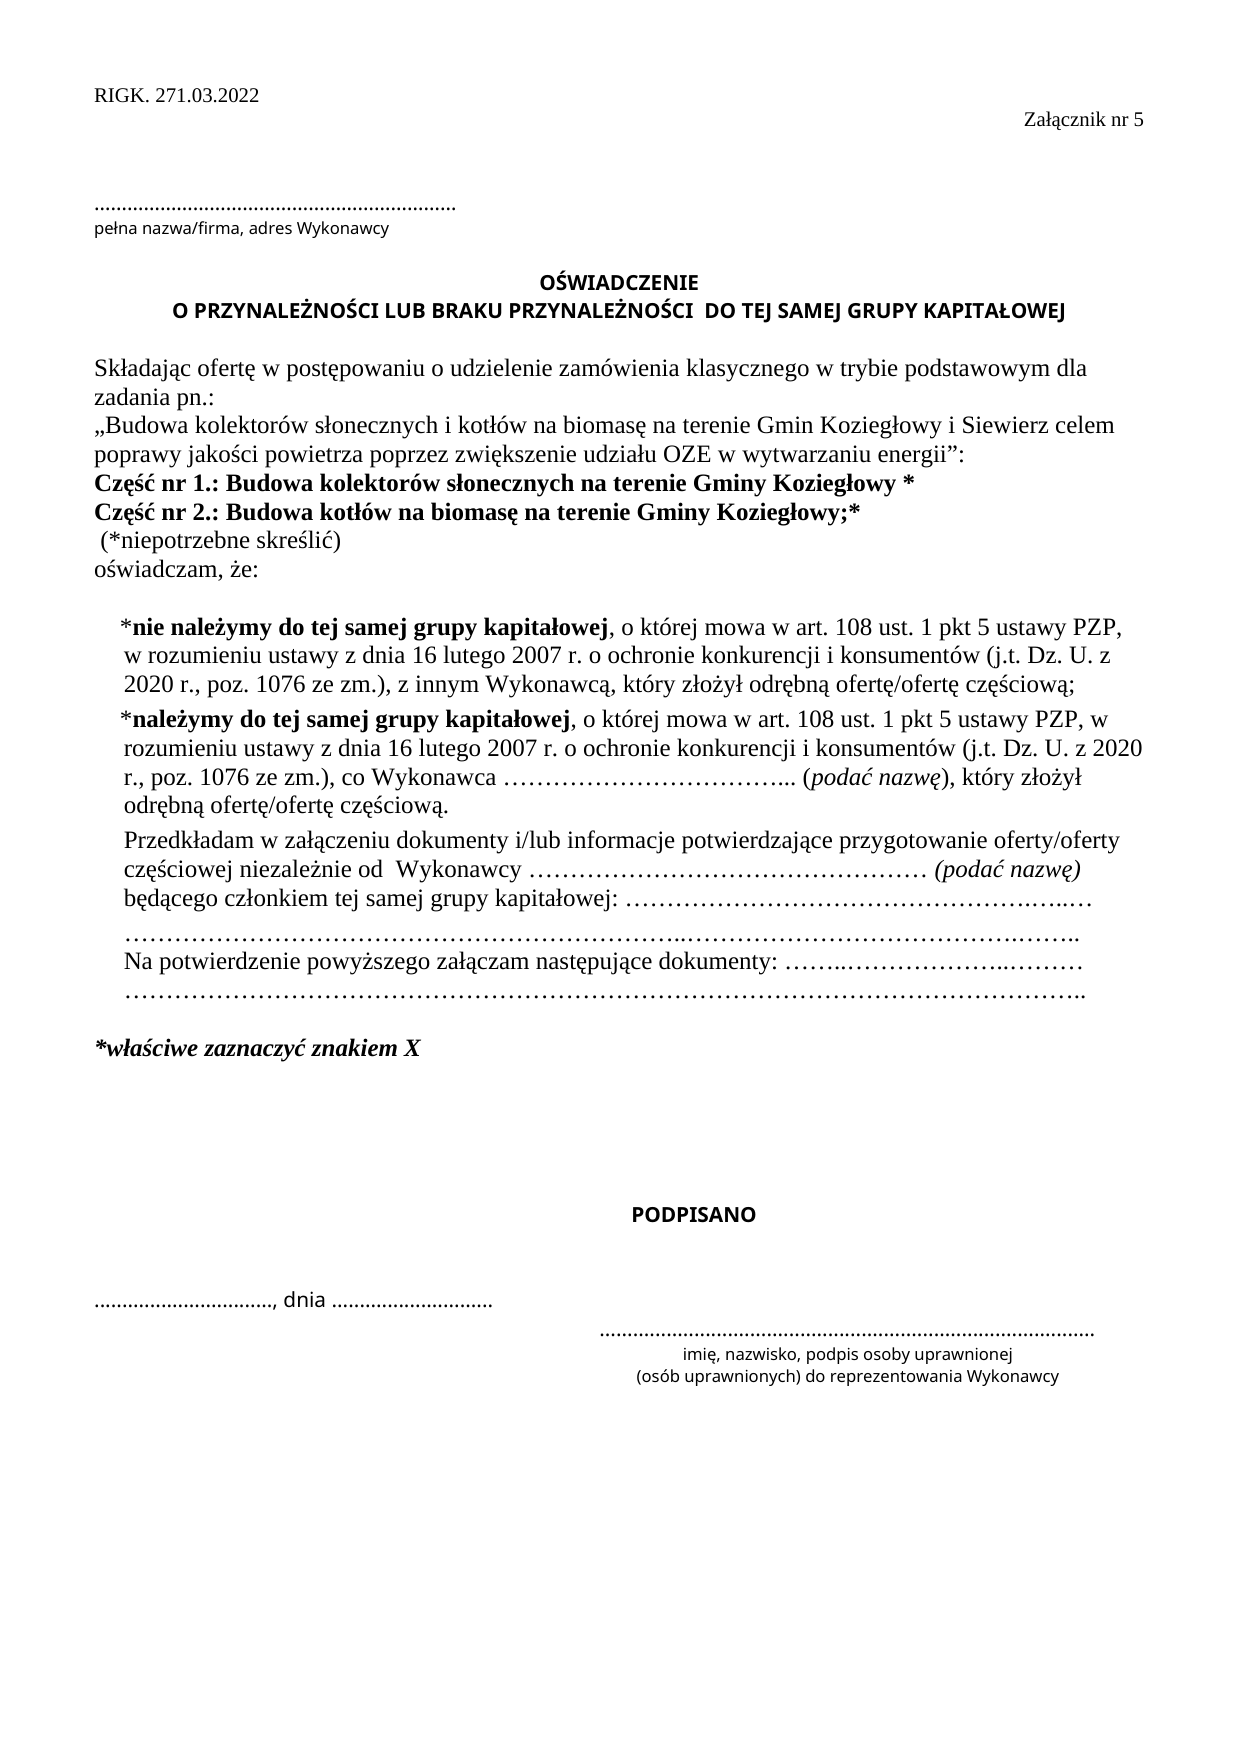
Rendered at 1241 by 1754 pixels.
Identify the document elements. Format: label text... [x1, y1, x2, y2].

text  *należymy do tej samej grupy kapitałowej, o której mowa w art. 108 ust. 1 pkt 5 ustawy PZP, w rozumieniu ustawy z dnia 16 lutego 2007 r. o ochronie konkurencji i konsumentów (j.t. Dz. U. z 2020 r., poz. 1076 ze zm.), co Wykonawca ……………………………... (podać nazwę), który złożył odrębną ofertę/ofertę częściową. [94, 704, 1144, 819]
text pełna nazwa/firma, adres Wykonawcy [94, 217, 524, 239]
text PODPISANO [626, 1200, 1144, 1229]
text ................................, dnia ............................. [94, 1286, 1144, 1314]
text Składając ofertę w postępowaniu o udzielenie zamówienia klasycznego w trybie podstawowym dla zadania pn.: [94, 353, 1144, 411]
text Załącznik nr 5 [94, 107, 1144, 131]
text Przedkładam w załączeniu dokumenty i/lub informacje potwierdzające przygotowanie oferty/oferty częściowej niezależnie od Wykonawcy ………………………………………… (podać nazwę) będącego członkiem tej samej grupy kapitałowej: ………………………………………….…..… [123, 825, 1144, 912]
text (osób uprawnionych) do reprezentowania Wykonawcy [552, 1365, 1144, 1388]
text oświadczam, że: [35, 554, 1144, 583]
text „Budowa kolektorów słonecznych i kotłów na biomasę na terenie Gmin Koziegłowy i Siewierz celem poprawy jakości powietrza poprzez zwiększenie udziału OZE w wytwarzaniu energii”: [94, 411, 1144, 468]
text (*niepotrzebne skreślić) [35, 526, 1144, 554]
text O PRZYNALEŻNOŚCI LUB BRAKU PRZYNALEŻNOŚCI DO TEJ SAMEJ GRUPY KAPITAŁOWEJ [94, 296, 1144, 324]
text  *nie należymy do tej samej grupy kapitałowej, o której mowa w art. 108 ust. 1 pkt 5 ustawy PZP, w rozumieniu ustawy z dnia 16 lutego 2007 r. o ochronie konkurencji i konsumentów (j.t. Dz. U. z 2020 r., poz. 1076 ze zm.), z innym Wykonawcą, który złożył odrębną ofertę/ofertę częściową; [94, 612, 1144, 698]
text OŚWIADCZENIE [94, 268, 1144, 296]
text …………………………………………………………………………………………………….. [123, 975, 1144, 1004]
text ......................................................................................... [552, 1314, 1144, 1342]
text …………………………………………………………..………………………………….…….. [123, 918, 1144, 946]
text *właściwe zaznaczyć znakiem X [94, 1033, 1144, 1061]
text ………………………………………………………… [94, 188, 524, 217]
text imię, nazwisko, podpis osoby uprawnionej [552, 1342, 1144, 1365]
text Część nr 1.: Budowa kolektorów słonecznych na terenie Gminy Koziegłowy * [35, 468, 1144, 497]
text Na potwierdzenie powyższego załączam następujące dokumenty: ……..………………..……… [123, 946, 1144, 975]
text Część nr 2.: Budowa kotłów na biomasę na terenie Gminy Koziegłowy;* [35, 497, 1144, 526]
